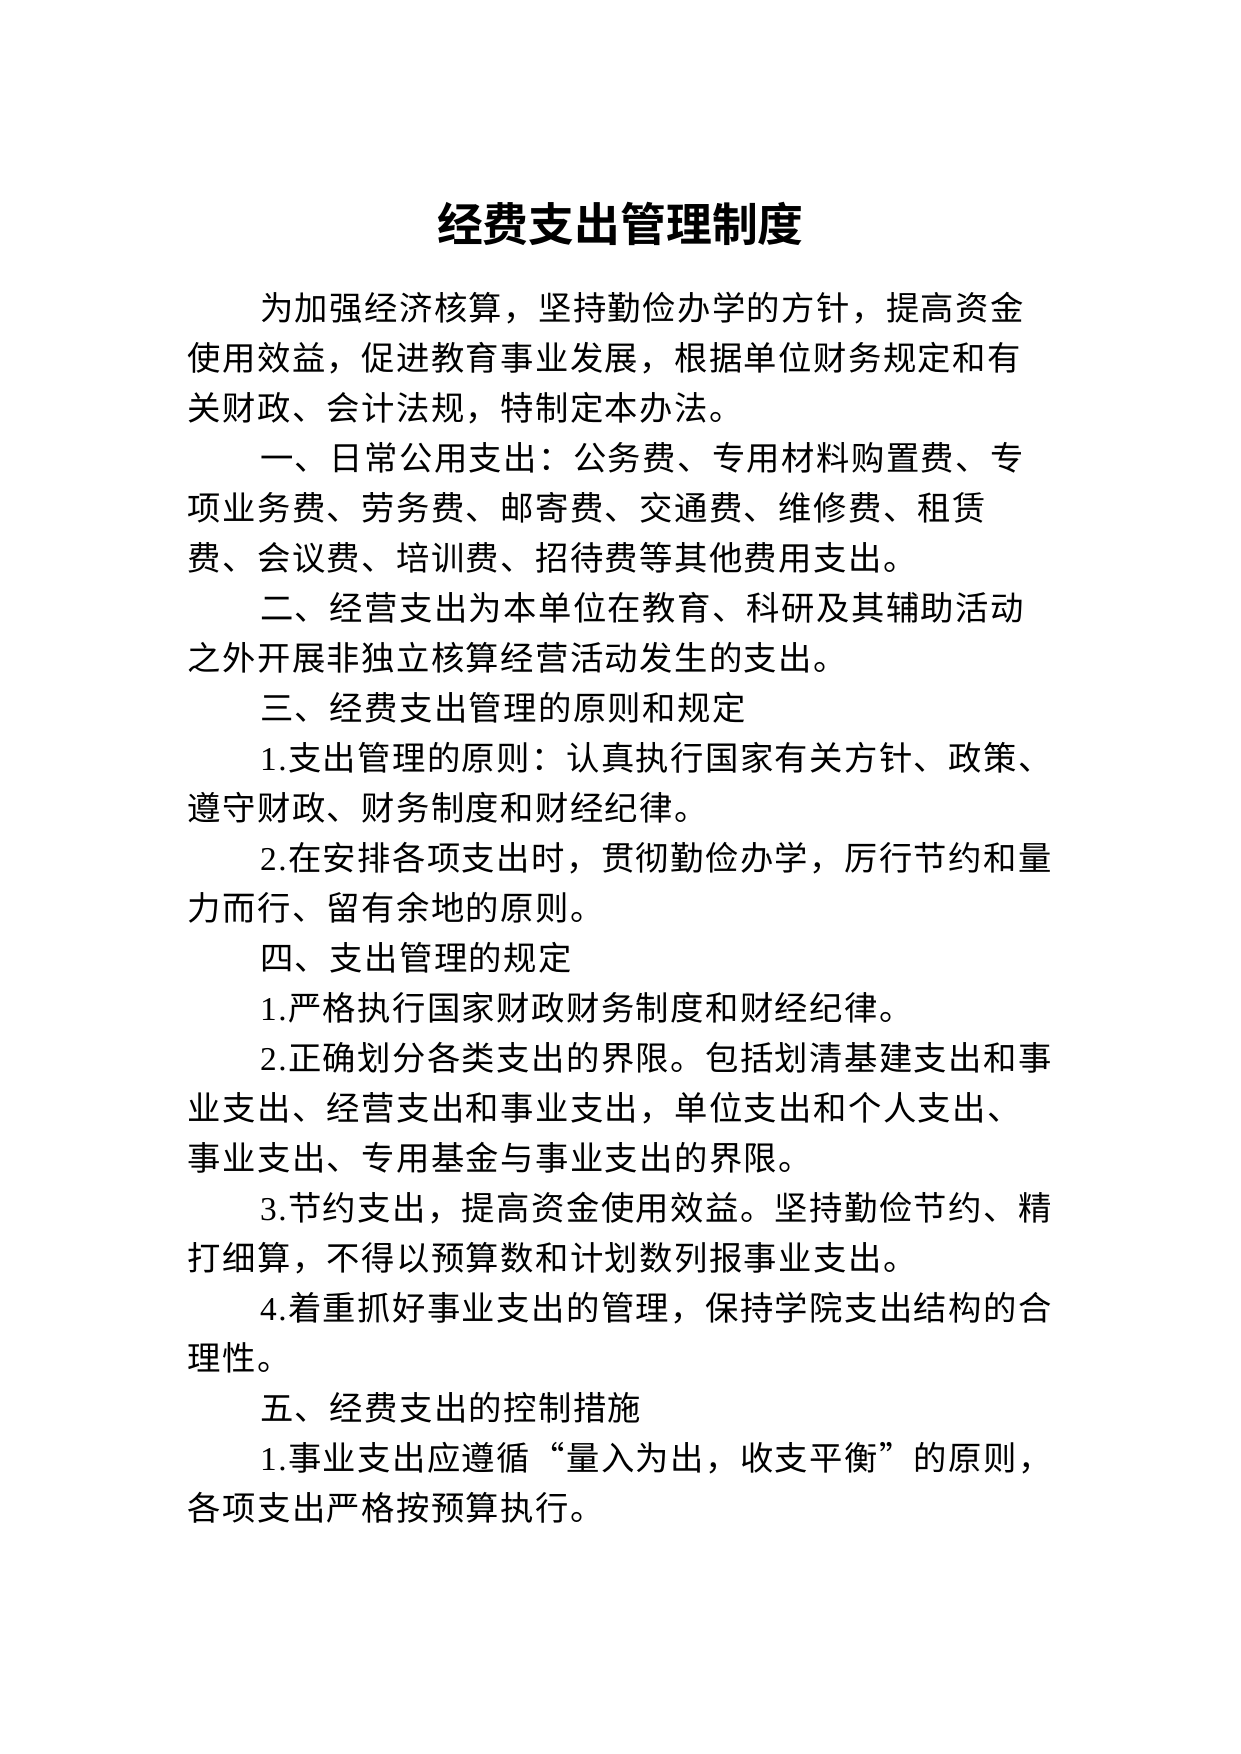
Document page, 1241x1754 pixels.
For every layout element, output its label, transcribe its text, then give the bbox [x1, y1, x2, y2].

text 1.严格执行国家财政财务制度和财经纪律。 [187, 980, 1053, 1030]
text 1.支出管理的原则：认真执行国家有关方针、政策、遵守财政、财务制度和财经纪律。 [187, 730, 1053, 830]
text 2.正确划分各类支出的界限。包括划清基建支出和事业支出、经营支出和事业支出，单位支出和个人支出、事业支出、专用基金与事业支出的界限。 [187, 1030, 1053, 1180]
text 四、支出管理的规定 [187, 930, 1053, 980]
text 一、日常公用支出：公务费、专用材料购置费、专项业务费、劳务费、邮寄费、交通费、维修费、租赁费、会议费、培训费、招待费等其他费用支出。 [187, 430, 1053, 580]
text 1.事业支出应遵循“量入为出，收支平衡”的原则，各项支出严格按预算执行。 [187, 1430, 1053, 1530]
text 二、经营支出为本单位在教育、科研及其辅助活动之外开展非独立核算经营活动发生的支出。 [187, 580, 1053, 680]
text 五、经费支出的控制措施 [187, 1380, 1053, 1430]
subtitle 经费支出管理制度 [187, 172, 1053, 270]
text 2.在安排各项支出时，贯彻勤俭办学，厉行节约和量力而行、留有余地的原则。 [187, 830, 1053, 930]
text 为加强经济核算，坚持勤俭办学的方针，提高资金使用效益，促进教育事业发展，根据单位财务规定和有关财政、会计法规，特制定本办法。 [187, 280, 1053, 430]
text 4.着重抓好事业支出的管理，保持学院支出结构的合理性。 [187, 1280, 1053, 1380]
text 3.节约支出，提高资金使用效益。坚持勤俭节约、精打细算，不得以预算数和计划数列报事业支出。 [187, 1180, 1053, 1280]
text 三、经费支出管理的原则和规定 [187, 680, 1053, 730]
